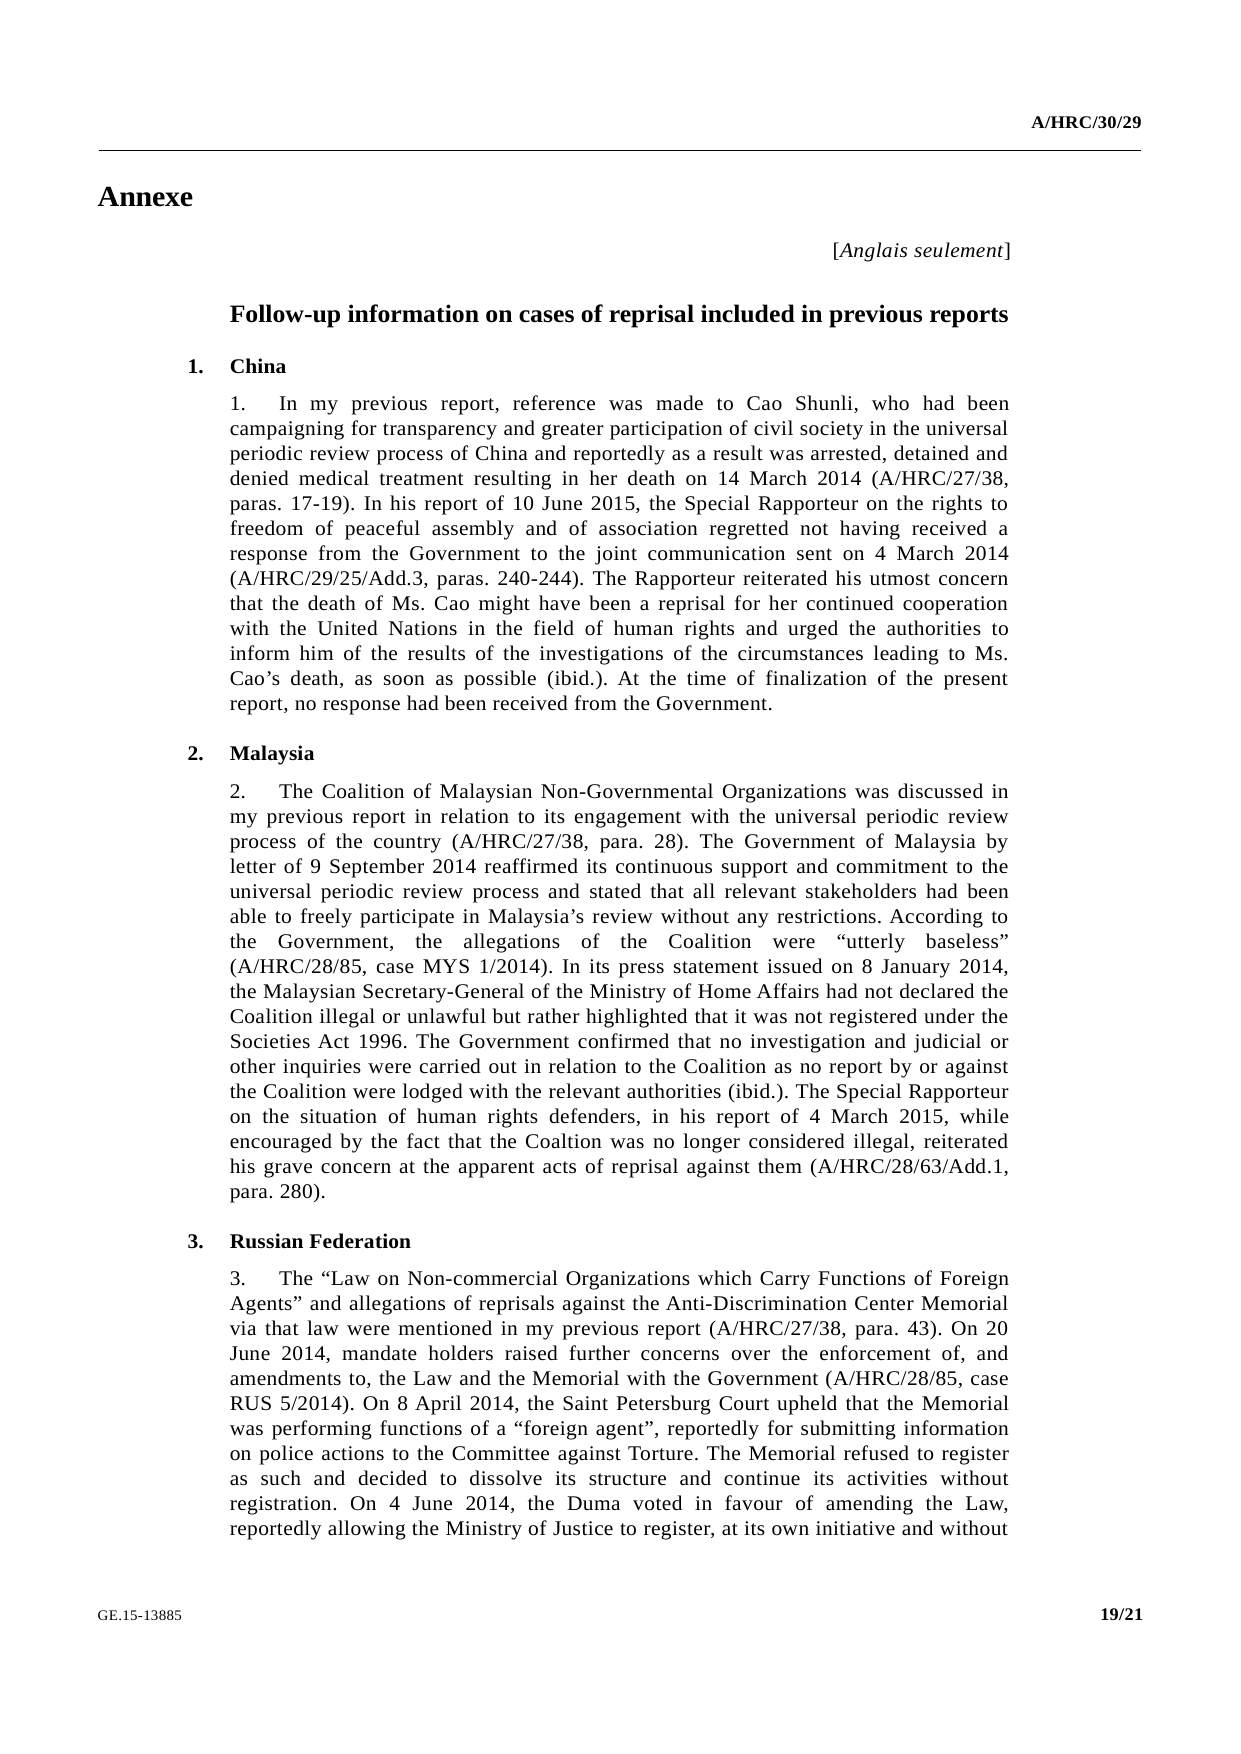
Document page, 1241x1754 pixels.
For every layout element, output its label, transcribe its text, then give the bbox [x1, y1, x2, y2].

text 1. In my previous report, reference was made to Cao Shunli, who had been campaigning for transparency and greater participation of civil society in the universal periodic review process of China and reportedly as a result was arrested, detained and denied medical treatment resulting in her death on 14 March 2014 (A/HRC/27/38, paras. 17-19). In his report of 10 June 2015, the Special Rapporteur on the rights to freedom of peaceful assembly and of association regretted not having received a response from the Government to the joint communication sent on 4 March 2014 (A/HRC/29/25/Add.3, paras. 240-244). The Rapporteur reiterated his utmost concern that the death of Ms. Cao might have been a reprisal for her continued cooperation with the United Nations in the field of human rights and urged the authorities to inform him of the results of the investigations of the circumstances leading to Ms. Cao’s death, as soon as possible (ibid.). At the time of finalization of the present report, no response had been received from the Government. [229, 391, 1011, 716]
text Annexe [97, 181, 1011, 213]
text 3. Russian Federation [97, 1228, 1011, 1253]
text 2. The Coalition of Malaysian Non-Governmental Organizations was discussed in my previous report in relation to its engagement with the universal periodic review process of the country (A/HRC/27/38, para. 28). The Government of Malaysia by letter of 9 September 2014 reaffirmed its continuous support and commitment to the universal periodic review process and stated that all relevant stakeholders had been able to freely participate in Malaysia’s review without any restrictions. According to the Government, the allegations of the Coalition were “utterly baseless” (A/HRC/28/85, case MYS 1/2014). In its press statement issued on 8 January 2014, the Malaysian Secretary-General of the Ministry of Home Affairs had not declared the Coalition illegal or unlawful but rather highlighted that it was not registered under the Societies Act 1996. The Government confirmed that no investigation and judicial or other inquiries were carried out in relation to the Coalition as no report by or against the Coalition were lodged with the relevant authorities (ibid.). The Special Rapporteur on the situation of human rights defenders, in his report of 4 March 2015, while encouraged by the fact that the Coaltion was no longer considered illegal, reiterated his grave concern at the apparent acts of reprisal against them (A/HRC/28/63/Add.1, para. 280). [229, 778, 1011, 1203]
text [Anglais seulement] [229, 238, 1011, 263]
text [229, 1266, 1011, 1541]
text Follow-up information on cases of reprisal included in previous reports [97, 300, 1011, 328]
text 2. Malaysia [97, 741, 1011, 766]
text 1. China [97, 353, 1011, 378]
